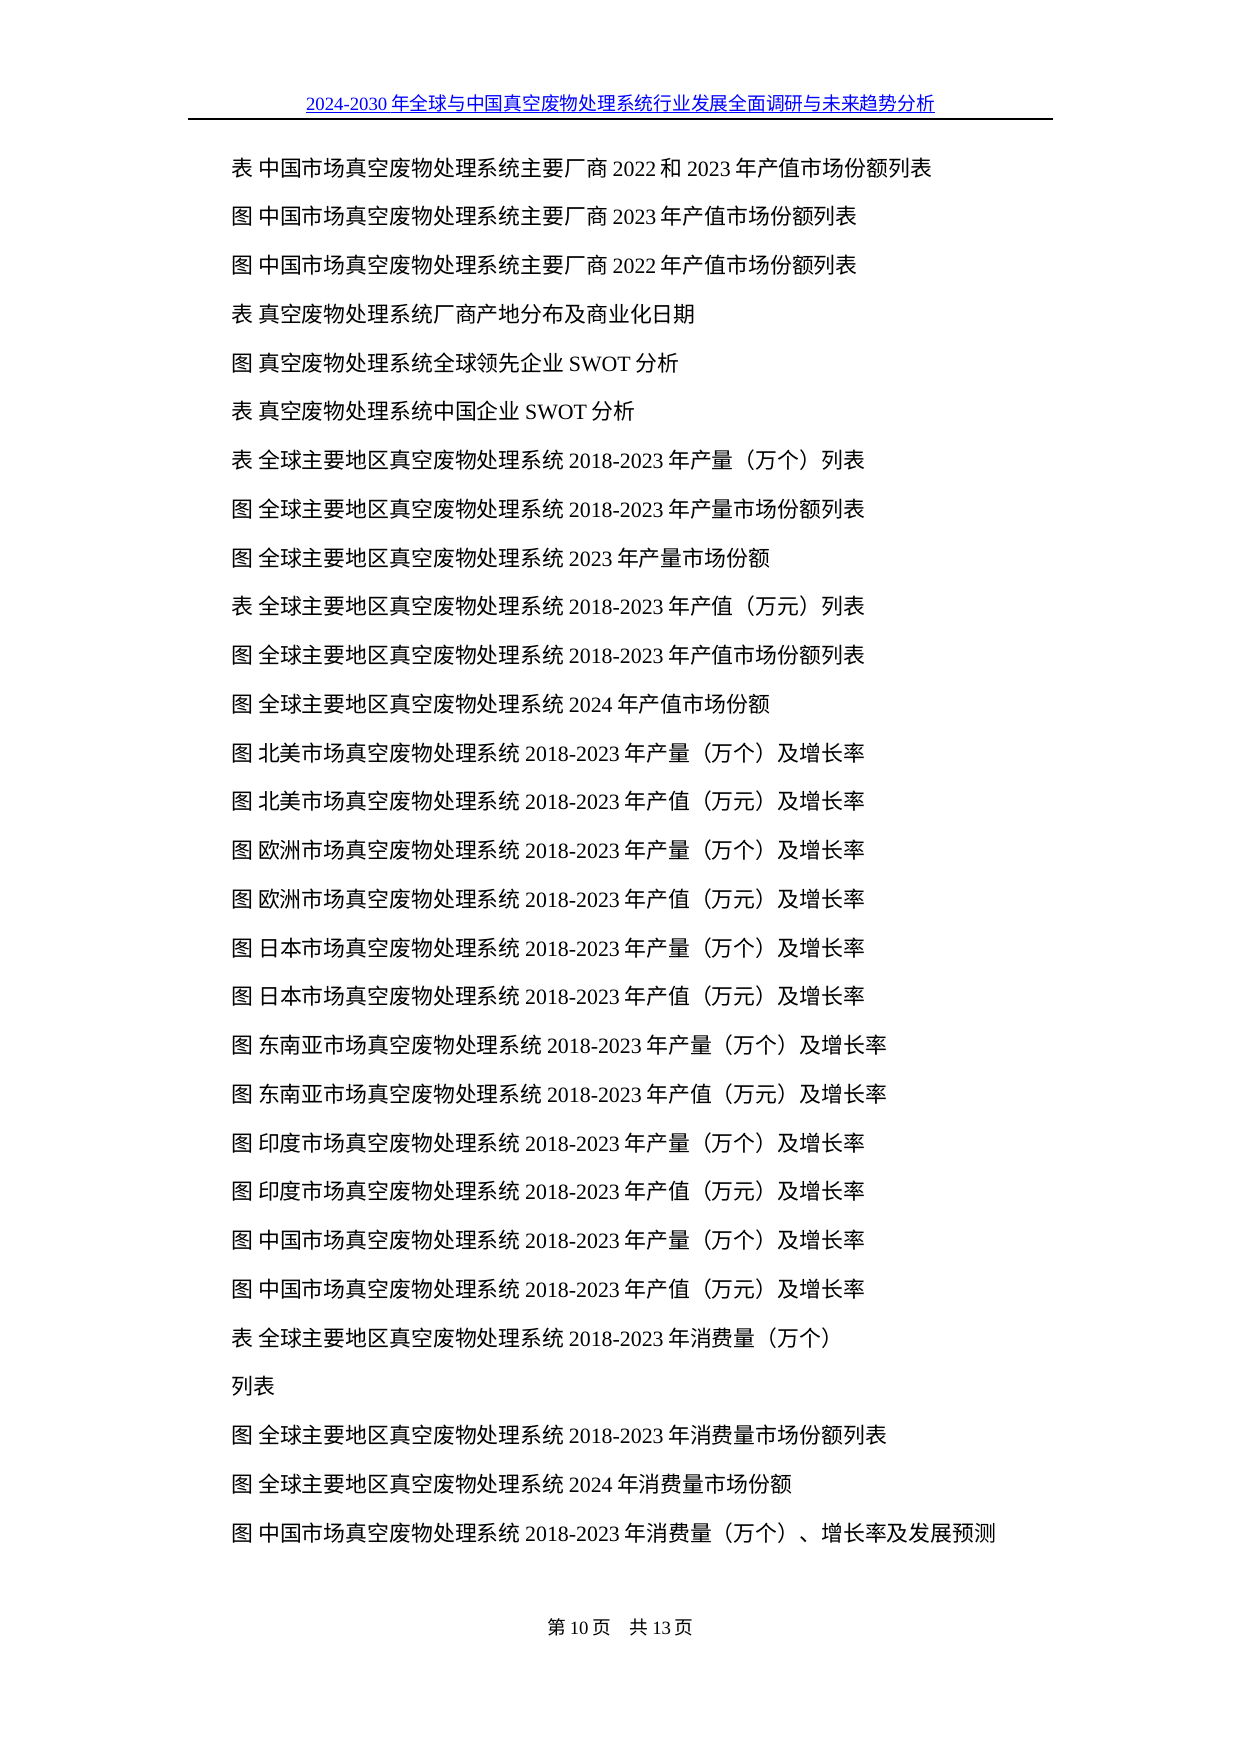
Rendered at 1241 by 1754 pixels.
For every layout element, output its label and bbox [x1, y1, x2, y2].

text [187, 150, 1053, 1548]
